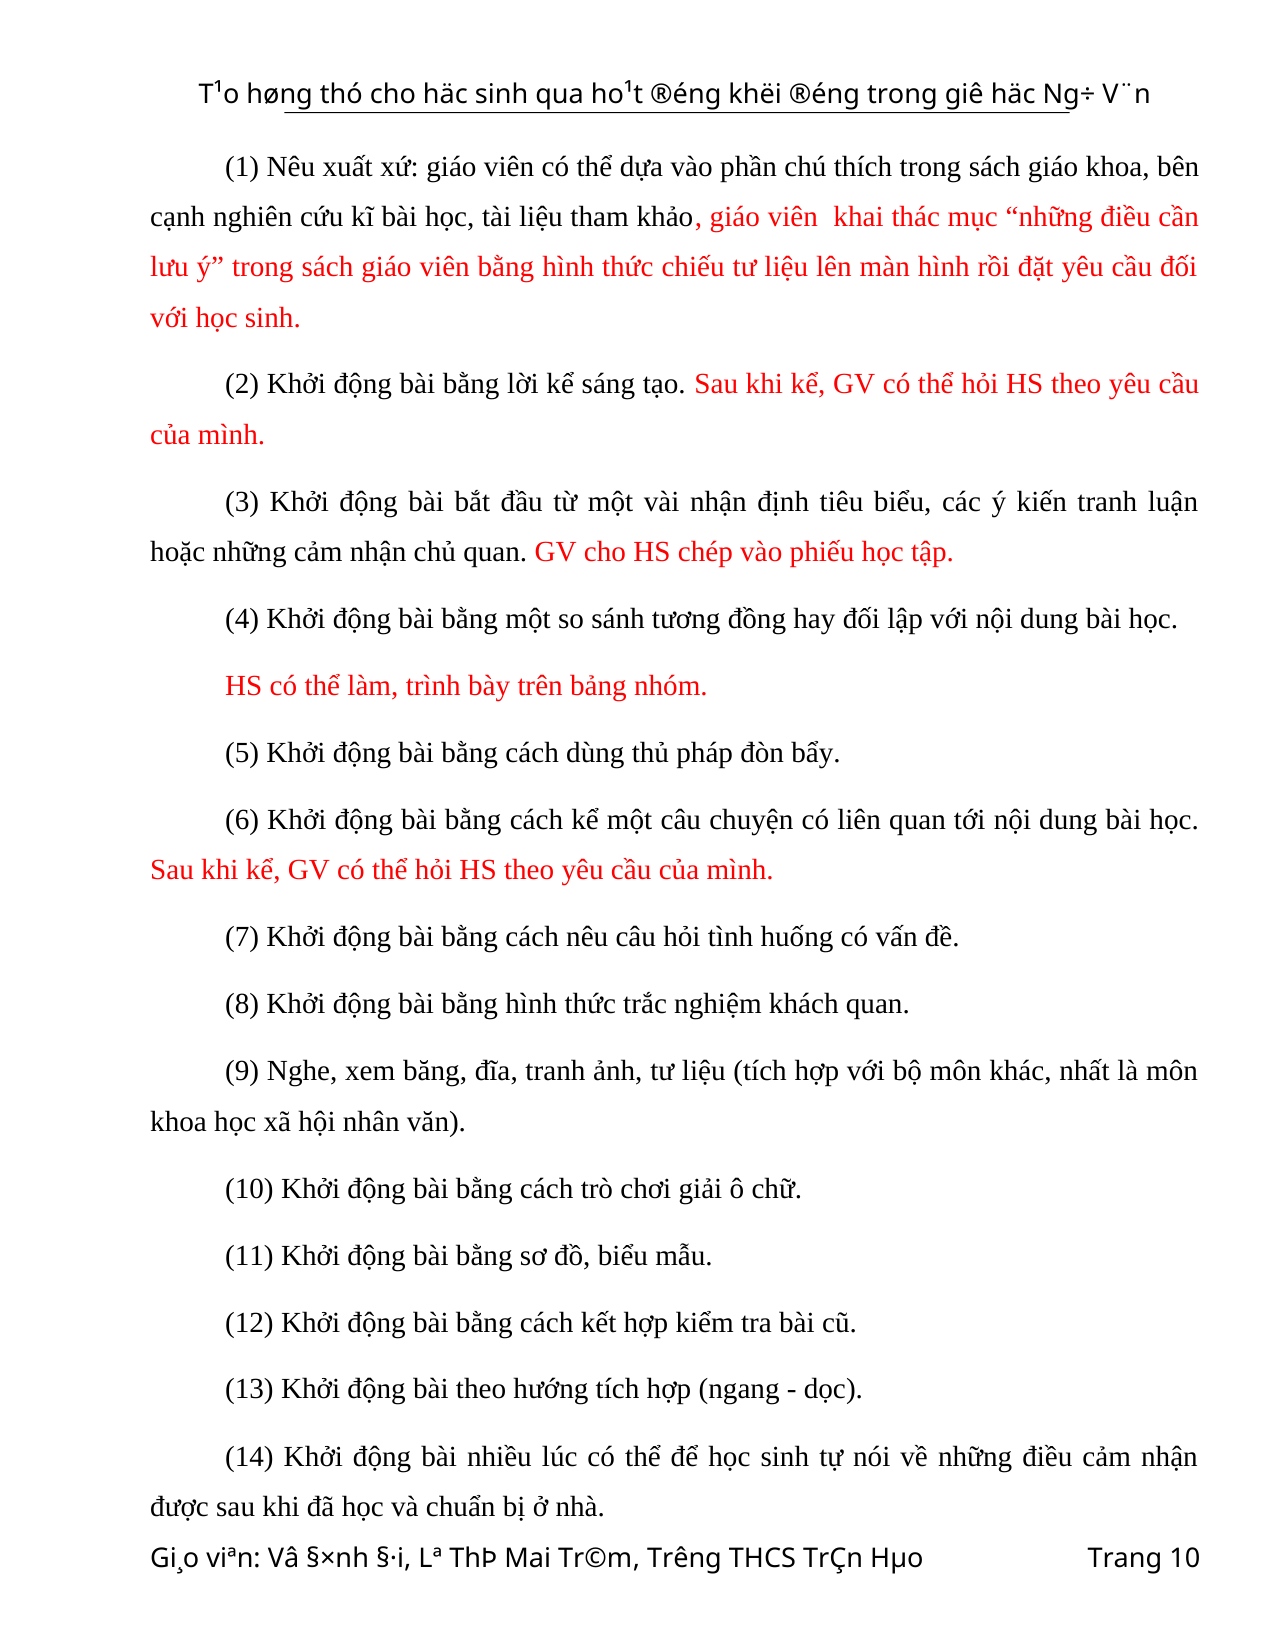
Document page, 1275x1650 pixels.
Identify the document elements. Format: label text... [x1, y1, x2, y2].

text HS có thể làm, trình bày trên bảng nhóm. [150, 668, 1200, 702]
text (7) Khởi động bài bằng cách nêu câu hỏi tình huống có vấn đề. [150, 919, 1200, 953]
text (10) Khởi động bài bằng cách trò chơi giải ô chữ. [150, 1171, 1200, 1204]
text (2) Khởi động bài bằng lời kể sáng tạo. Sau khi kể, GV có thể hỏi HS theo yêu cầu của mình. [150, 367, 1200, 451]
text (13) Khởi động bài theo hướng tích hợp (ngang - dọc). [150, 1372, 1200, 1405]
text (5) Khởi động bài bằng cách dùng thủ pháp đòn bẩy. [150, 735, 1200, 769]
text (9) Nghe, xem băng, đĩa, tranh ảnh, tư liệu (tích hợp với bộ môn khác, nhất là môn khoa học xã hội nhân văn). [150, 1053, 1200, 1137]
text (4) Khởi động bài bằng một so sánh tương đồng hay đối lập với nội dung bài học. [150, 601, 1200, 635]
text (11) Khởi động bài bằng sơ đồ, biểu mẫu. [150, 1238, 1200, 1271]
text (3) Khởi động bài bắt đầu từ một vài nhận định tiêu biểu, các ý kiến tranh luận hoặc những cảm nhận chủ quan. GV cho HS chép vào phiếu học tập. [150, 484, 1200, 568]
text (12) Khởi động bài bằng cách kết hợp kiểm tra bài cũ. [150, 1305, 1200, 1338]
text (8) Khởi động bài bằng hình thức trắc nghiệm khách quan. [150, 986, 1200, 1020]
text (1) Nêu xuất xứ: giáo viên có thể dựa vào phần chú thích trong sách giáo khoa, bên cạnh nghiên cứu kĩ bài học, tài liệu tham khảo, giáo viên khai thác mục “những điều cần lưu ý” trong sách giáo viên bằng hình thức chiếu tư liệu lên màn hình rồi đặt yêu cầu đối với học sinh. [150, 149, 1200, 333]
text (6) Khởi động bài bằng cách kể một câu chuyện có liên quan tới nội dung bài học. Sau khi kể, GV có thể hỏi HS theo yêu cầu của mình. [150, 802, 1200, 886]
text (14) Khởi động bài nhiều lúc có thể để học sinh tự nói về những điều cảm nhận được sau khi đã học và chuẩn bị ở nhà. [150, 1439, 1200, 1522]
